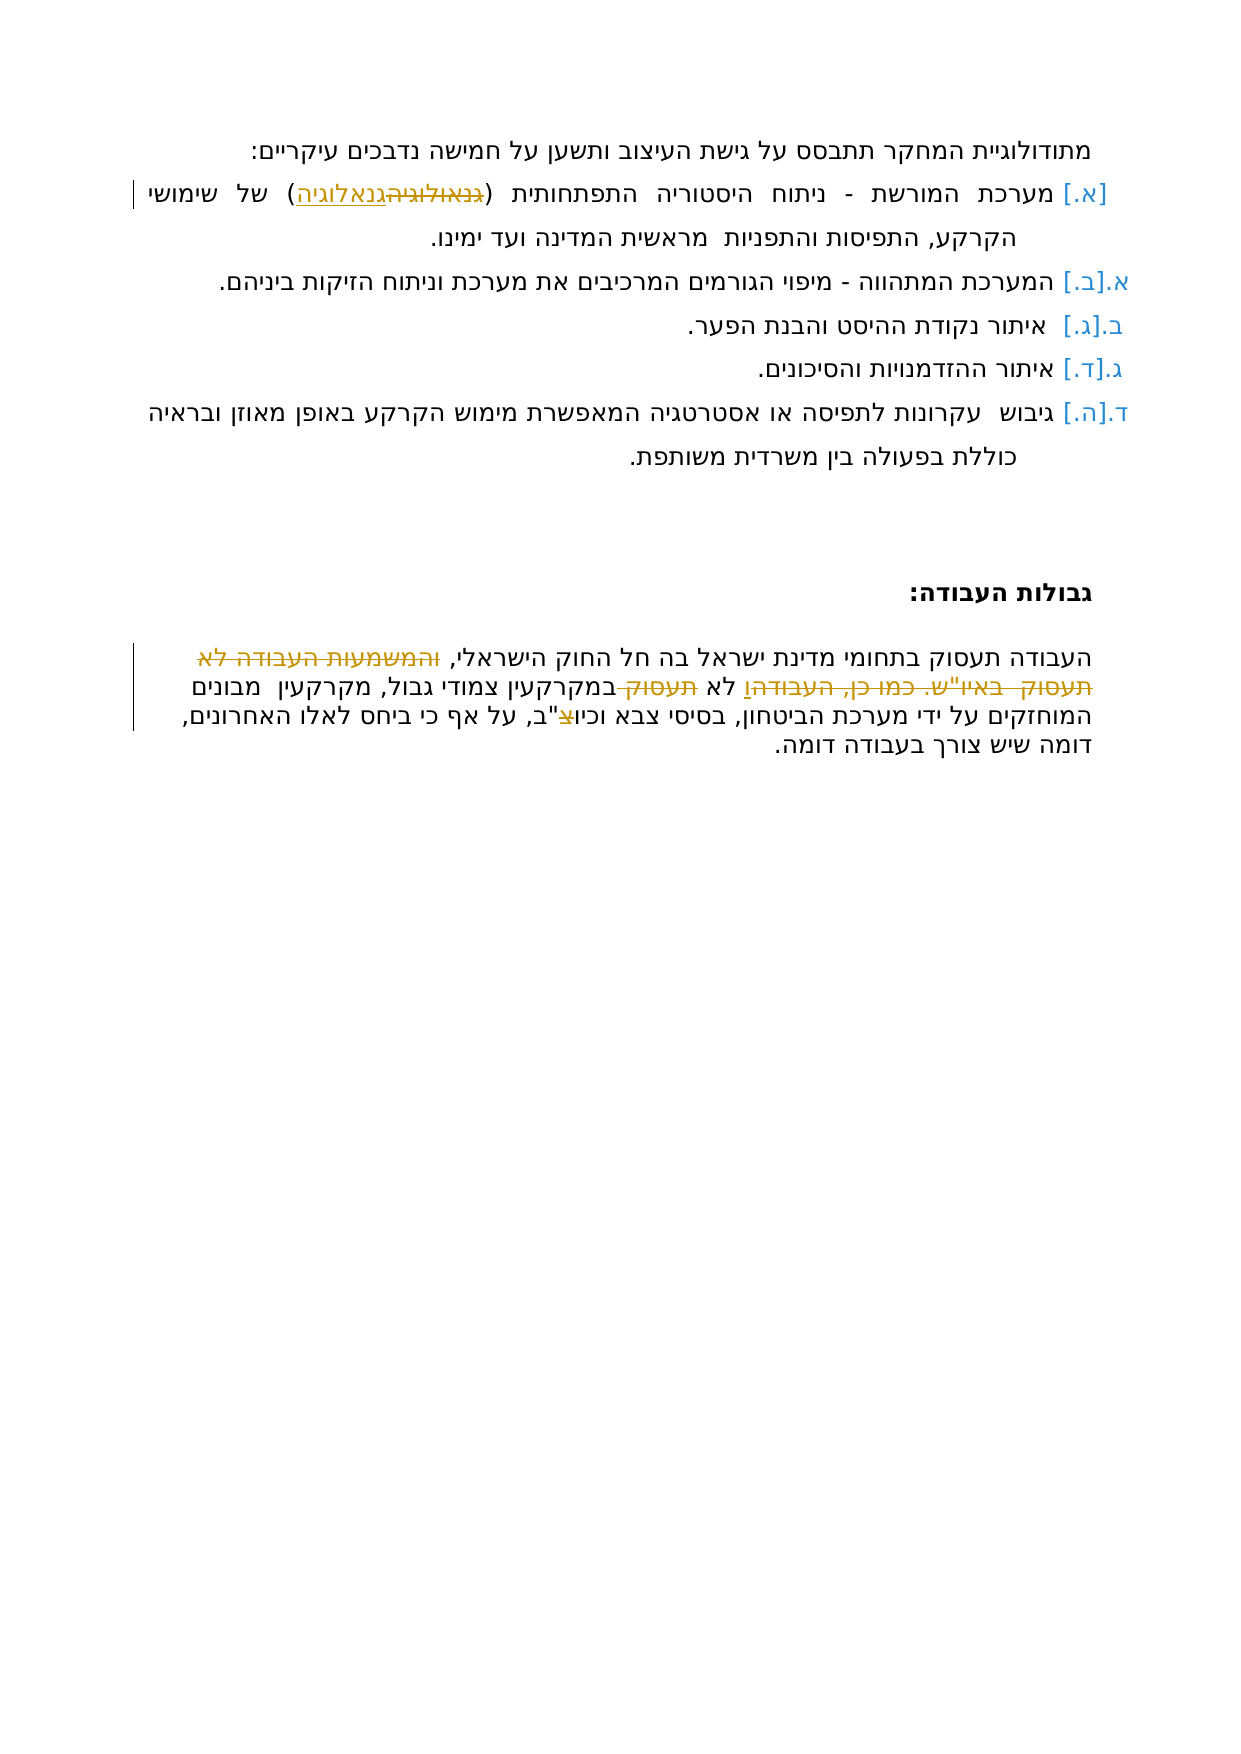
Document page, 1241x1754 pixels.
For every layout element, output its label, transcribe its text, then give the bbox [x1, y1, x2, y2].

list איתור נקודת ההיסט והבנת הפער. [148, 311, 1055, 340]
list איתור ההזדמנויות והסיכונים. [148, 354, 1055, 384]
text מתודולוגיית המחקר תתבסס על גישת העיצוב ותשען על חמישה נדבכים עיקריים: [148, 136, 1092, 165]
text העבודה תעסוק בתחומי מדינת ישראל בה חל החוק הישראלי, לא במקרקעין צמודי גבול, מקרקעין מבונים המוחזקים על ידי מערכת הביטחון, בסיסי צבא וכיו"ב, על אף כי ביחס לאלו האחרונים, דומה שיש צורך בעבודה דומה. [148, 643, 1092, 760]
list גיבוש עקרונות לתפיסה או אסטרטגיה המאפשרת מימוש הקרקע באופן מאוזן ובראיה כוללת בפעולה בין משרדית משותפת. [148, 398, 1055, 471]
text גבולות העבודה: [148, 578, 1092, 608]
list מערכת המורשת - ניתוח היסטוריה התפתחותית () של שימושי הקרקע, התפיסות והתפניות מראשית המדינה ועד ימינו. [148, 179, 1055, 252]
list המערכת המתהווה - מיפוי הגורמים המרכיבים את מערכת וניתוח הזיקות ביניהם. [148, 267, 1055, 296]
